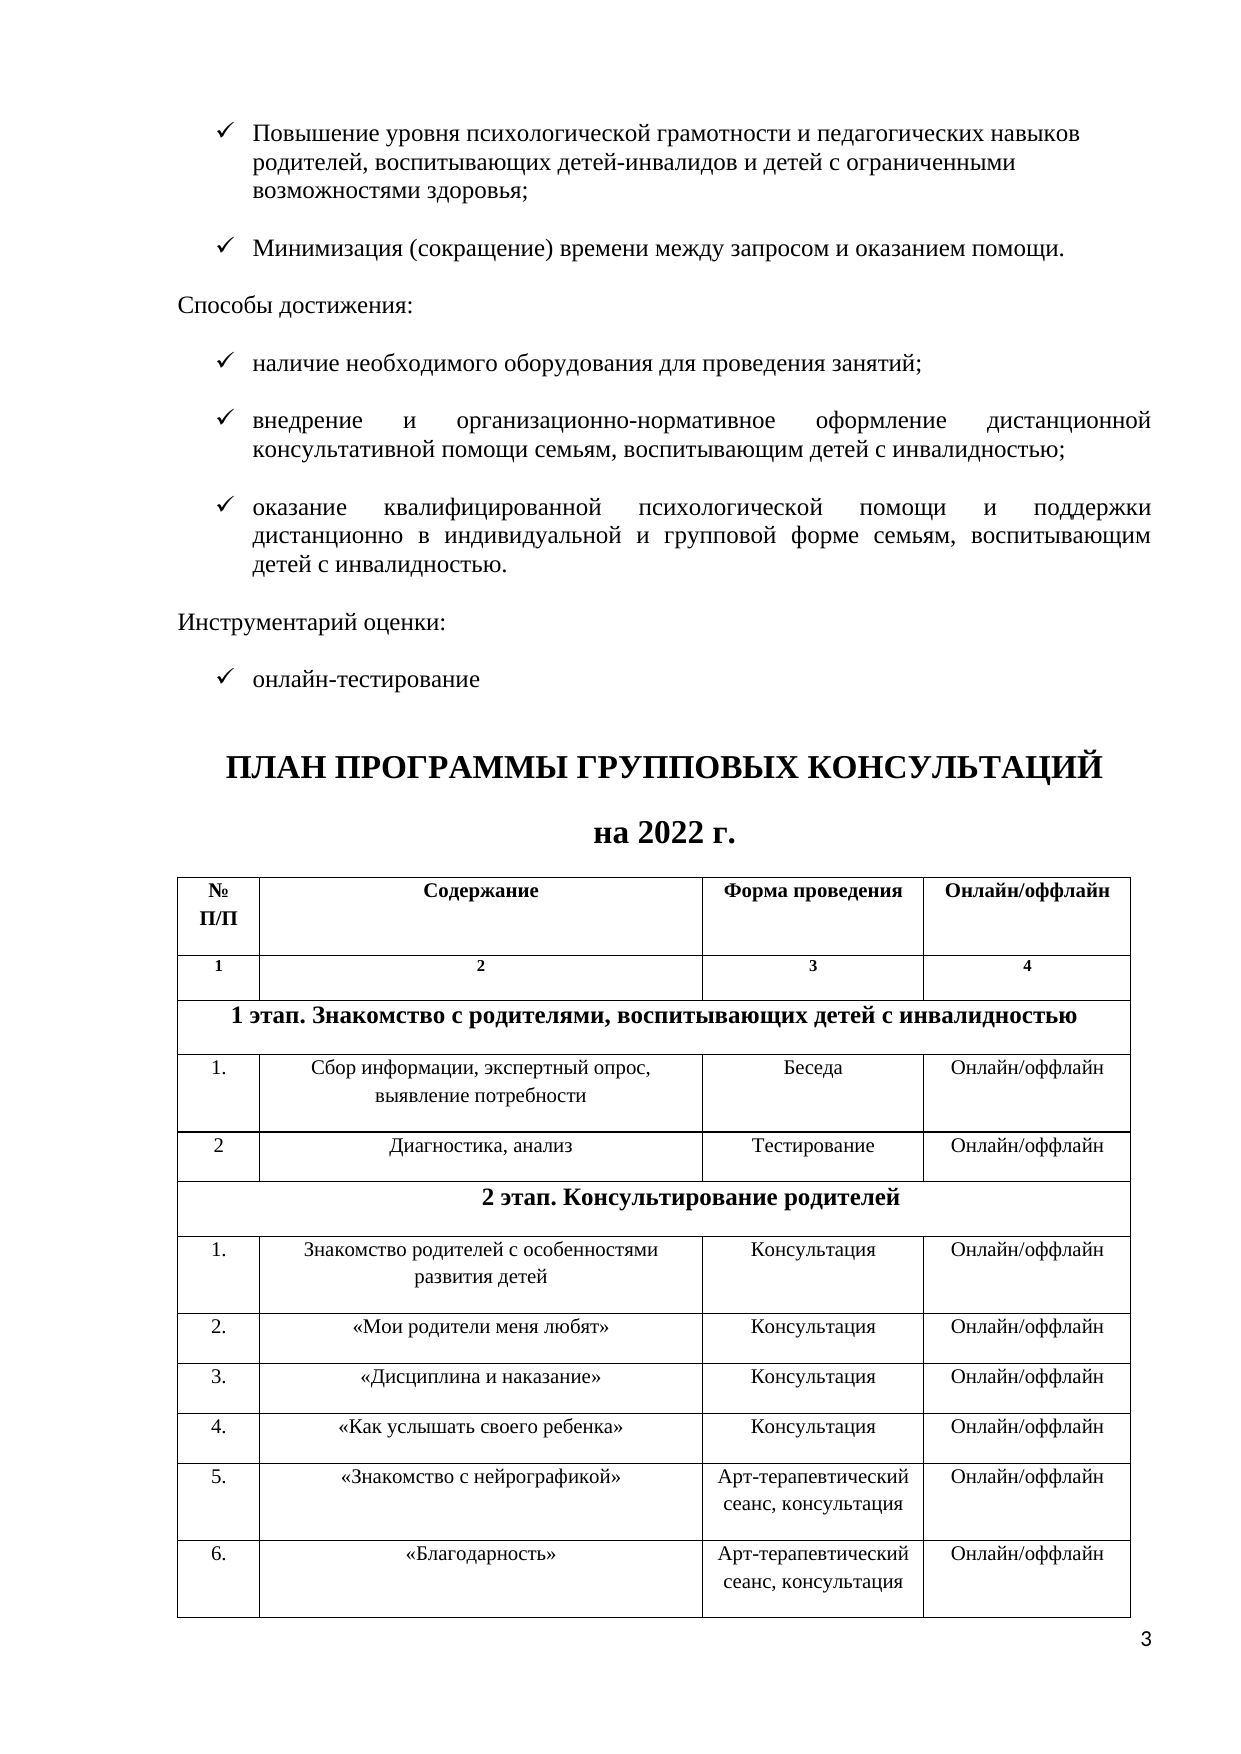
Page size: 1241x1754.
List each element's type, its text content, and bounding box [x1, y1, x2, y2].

table_cell «Дисциплина и наказание» [260, 1364, 702, 1413]
table_cell 4. [178, 1414, 259, 1462]
table_cell «Как услышать своего ребенка» [260, 1414, 702, 1462]
table_cell 3 [703, 956, 923, 999]
table_cell Онлайн/оффлайн [924, 1414, 1130, 1462]
table_cell Онлайн/оффлайн [924, 1314, 1130, 1363]
table_cell 2. [178, 1314, 259, 1363]
table_cell Консультация [703, 1414, 923, 1462]
table_cell Консультация [703, 1314, 923, 1363]
table_cell Знакомство родителей с особенностями развития детей [260, 1237, 702, 1313]
table_header Форма проведения [703, 878, 923, 955]
table_cell Онлайн/оффлайн [924, 1055, 1130, 1131]
table_cell 2 [178, 1133, 259, 1181]
table_cell 3. [178, 1364, 259, 1413]
table_cell Консультация [703, 1237, 923, 1313]
text на 2022 г. [177, 812, 1152, 851]
list наличие необходимого оборудования для проведения занятий; [215, 348, 1152, 377]
table_cell «Знакомство с нейрографикой» [260, 1464, 702, 1540]
table_cell Сбор информации, экспертный опрос, выявление потребности [260, 1055, 702, 1131]
table_cell 4 [924, 956, 1130, 999]
text Способы достижения: [177, 291, 1152, 319]
table_cell Онлайн/оффлайн [924, 1133, 1130, 1181]
table_header №П/П [178, 878, 259, 955]
table_cell Онлайн/оффлайн [924, 1464, 1130, 1540]
table_cell «Мои родители меня любят» [260, 1314, 702, 1363]
table_cell 1. [178, 1055, 259, 1131]
list Минимизация (сокращение) времени между запросом и оказанием помощи. [215, 233, 1152, 262]
text Инструментарий оценки: [177, 607, 1152, 636]
table_cell Онлайн/оффлайн [924, 1541, 1130, 1617]
table_cell Онлайн/оффлайн [924, 1364, 1130, 1413]
list внедрение и организационно-нормативное оформление дистанционной консультативной помощи семьям, воспитывающим детей с инвалидностью; [215, 406, 1152, 463]
table_header Онлайн/оффлайн [924, 878, 1130, 955]
table_cell 1. [178, 1237, 259, 1313]
table_cell 5. [178, 1464, 259, 1540]
list онлайн-тестирование [215, 664, 1152, 693]
table_cell 2 [260, 956, 702, 999]
table_cell 1 [178, 956, 259, 999]
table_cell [703, 1541, 923, 1617]
table_cell 6. [178, 1541, 259, 1617]
table_cell Диагностика, анализ [260, 1133, 702, 1181]
table_cell «Благодарность» [260, 1541, 702, 1617]
list оказание квалифицированной психологической помощи и поддержки дистанционно в индивидуальной и групповой форме семьям, воспитывающим детей с инвалидностью. [215, 492, 1152, 578]
table_cell Беседа [703, 1055, 923, 1131]
list Повышение уровня психологической грамотности и педагогических навыков родителей, воспитывающих детей-инвалидов и детей с ограниченными возможностями здоровья; [215, 118, 1152, 204]
table_cell Консультация [703, 1364, 923, 1413]
table_cell 1 этап. Знакомство с родителями, воспитывающих детей с инвалидностью [178, 1001, 1130, 1054]
text ПЛАН ПРОГРАММЫ ГРУППОВЫХ КОНСУЛЬТАЦИЙ [177, 747, 1152, 786]
table_cell 2 этап. Консультирование родителей [178, 1182, 1130, 1236]
table_cell Онлайн/оффлайн [924, 1237, 1130, 1313]
table_cell Арт-терапевтический сеанс, консультация [703, 1464, 923, 1540]
table_cell Тестирование [703, 1133, 923, 1181]
table_header Содержание [260, 878, 702, 955]
